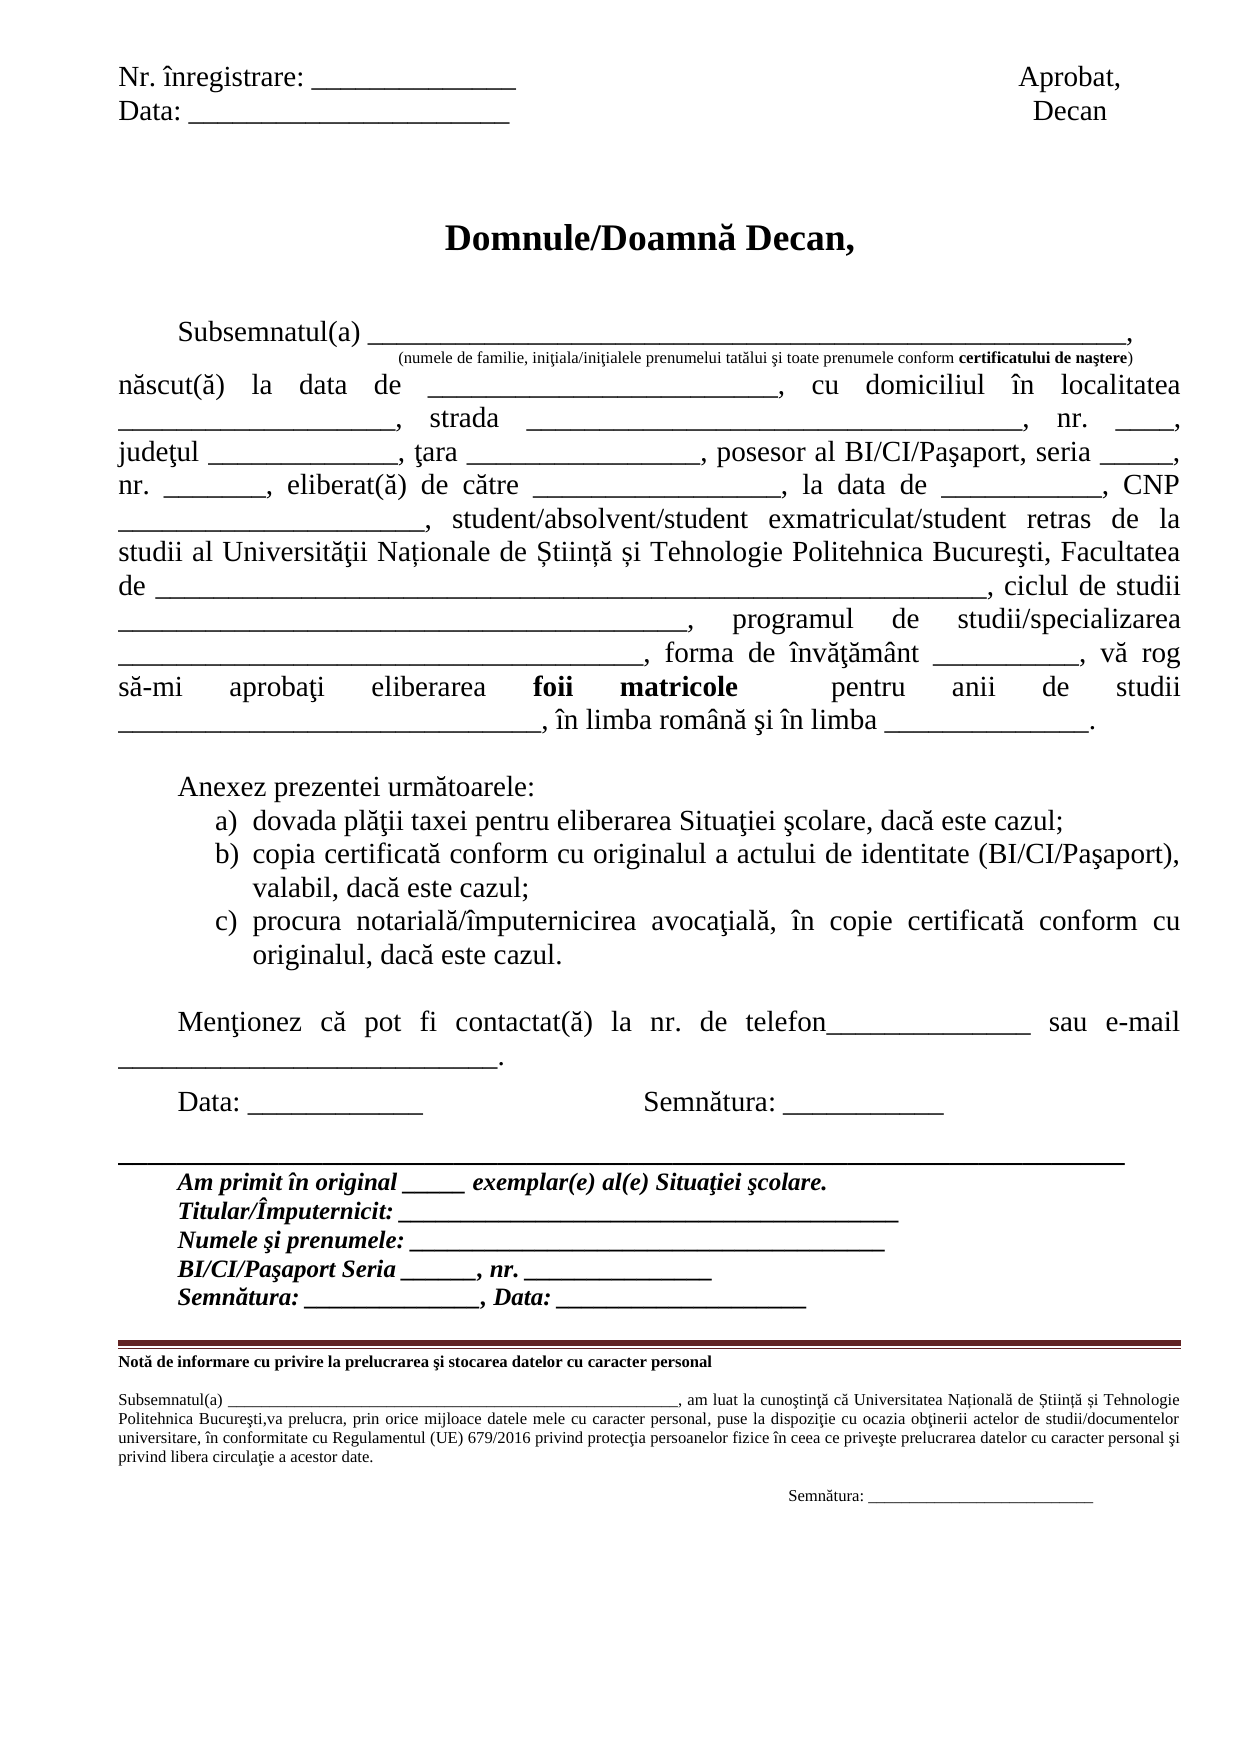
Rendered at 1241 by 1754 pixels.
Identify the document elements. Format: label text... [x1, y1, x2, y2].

text Domnule/Doamnă Decan, [118, 216, 1181, 259]
text Subsemnatul(a) ______________________________________________________, am luat la cunoştinţă că Universitatea Națională de Știință și Tehnologie Politehnica Bucureşti,va prelucra, prin orice mijloace datele mele cu caracter personal, puse la dispoziţie cu ocazia obţinerii actelor de studii/documentelor universitare, în conformitate cu Regulamentul (UE) 679/2016 privind protecţia persoanelor fizice în ceea ce priveşte prelucrarea datelor cu caracter personal şi privind libera circulaţie a acestor date. [118, 1390, 1181, 1466]
list procura notarială/împuternicirea avocaţială, în copie certificată conform cu originalul, dacă este cazul. [215, 903, 1181, 971]
text Am primit în original _____ exemplar(e) al(e) Situaţiei şcolare. [118, 1167, 1181, 1196]
text Semnătura: ___________________________ [118, 1486, 1181, 1505]
text (numele de familie, iniţiala/iniţialele prenumelui tatălui şi toate prenumele conform certificatului de naştere) [118, 348, 1181, 367]
text Data: ____________ Semnătura: ___________ [118, 1084, 1181, 1117]
text Subsemnatul(a) ____________________________________________________, [118, 314, 1181, 348]
text născut(ă) la data de ________________________, cu domiciliul în localitatea ___________________, strada __________________________________, nr. ____, judeţul _____________, ţara ________________, posesor al BI/CI/Paşaport, seria _____, nr. _______, eliberat(ă) de către _________________, la data de ___________, CNP _____________________, student/absolvent/student exmatriculat/student retras de la studii al Universităţii Naționale de Știință și Tehnologie Politehnica Bucureşti, Facultatea de _________________________________________________________, ciclul de studii _______________________________________, programul de studii/specializarea ____________________________________, forma de învăţământ __________, vă rog să-mi aprobaţi eliberarea foii matricole pentru anii de studii _____________________________, în limba română şi în limba ______________. [118, 367, 1181, 736]
text _____________________________________________________________________ [118, 1134, 1181, 1167]
list dovada plăţii taxei pentru eliberarea Situaţiei şcolare, dacă este cazul; [215, 803, 1181, 836]
text Nr. înregistrare: ______________ Aprobat, [118, 59, 1181, 93]
text Notă de informare cu privire la prelucrarea şi stocarea datelor cu caracter personal [118, 1349, 1181, 1371]
text Titular/Împuternicit: ________________________________________ [118, 1196, 1181, 1225]
list copia certificată conform cu originalul a actului de identitate (BI/CI/Paşaport), valabil, dacă este cazul; [215, 836, 1181, 903]
text Semnătura: ______________, Data: ____________________ [118, 1282, 1181, 1311]
text Menţionez că pot fi contactat(ă) la nr. de telefon______________ sau e-mail __________________________. [118, 1004, 1181, 1071]
text Anexez prezentei următoarele: [118, 769, 1181, 803]
text BI/CI/Paşaport Seria ______, nr. _______________ [118, 1254, 1181, 1282]
text Data: ______________________ Decan [118, 93, 1181, 126]
text Numele şi prenumele: ______________________________________ [118, 1225, 1181, 1254]
